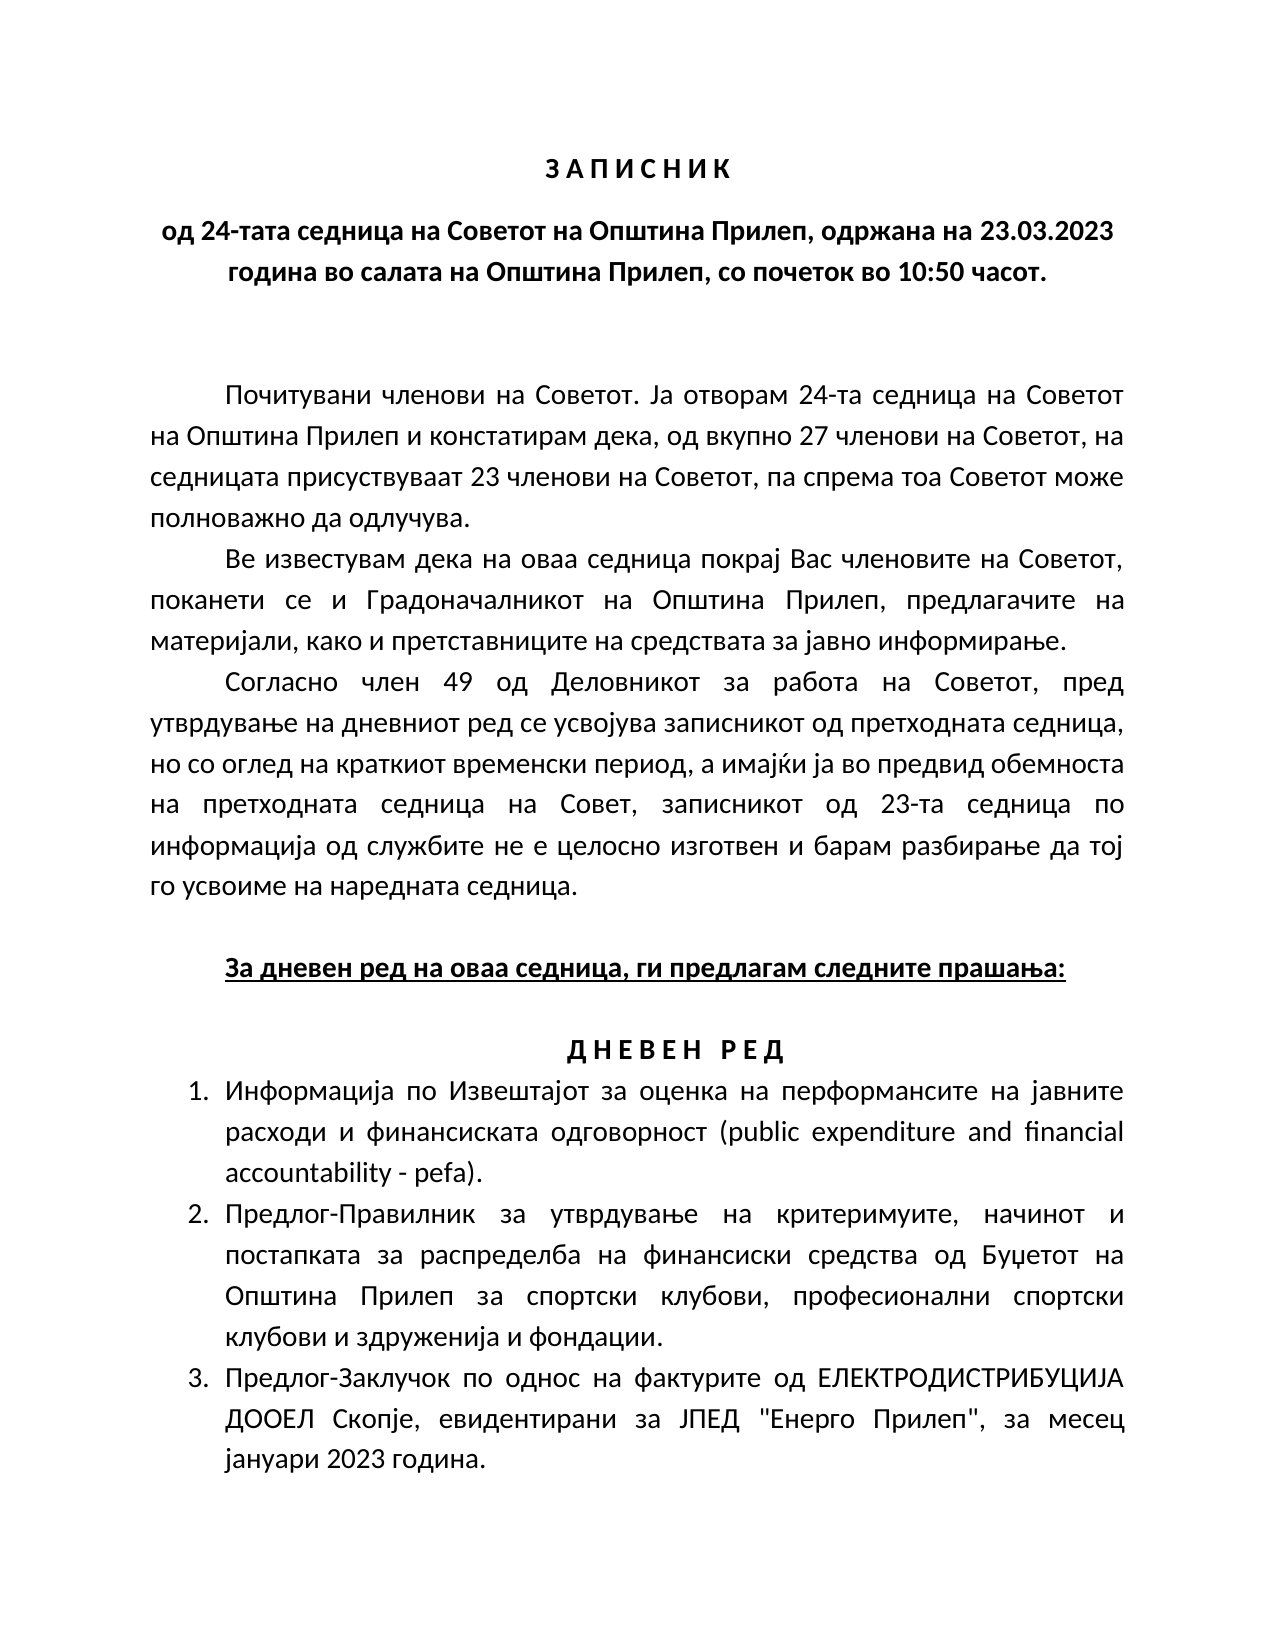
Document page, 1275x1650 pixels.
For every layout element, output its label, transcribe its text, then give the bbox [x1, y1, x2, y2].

text Ве известувам дека на оваа седница покрај Вас членовите на Советот, поканети се и Градоначалникот на Општина Прилеп, предлагачите на материјали, како и претставниците на средствата за јавно информирање. [150, 540, 1125, 657]
list Предлог-Правилник за утврдување на критеримуите, начинот и постапката за распределба на финансиски средства од Буџетот на Општина Прилеп зa спортски клубови, професионални спортски клубови и здруженија и фондации. [187, 1195, 1125, 1353]
text Согласно член 49 од Деловникот за работа на Советот, пред утврдување на дневниот ред се усвојува записникот од претходната седница, но со оглед на краткиот временски период, а имајќи ја во предвид обемноста на претходната седница на Совет, записникот од 23-та седница по информација од службите не е целосно изготвен и барам разбирање да тој го усвоиме на наредната седница. [150, 663, 1125, 903]
list Предлог-Заклучок по однос на фактурите од ЕЛЕКТРОДИСТРИБУЦИЈА ДООЕЛ Скопје, евидентирани за ЈПЕД "Енерго Прилеп", за месец јануари 2023 година. [187, 1359, 1125, 1476]
text од 24-тата седница на Советот на Општина Прилеп, одржана на 23.03.2023 година во салата на Општина Прилеп, со почеток во 10:50 часот. [150, 212, 1125, 288]
text За дневен ред на оваа седница, ги предлагам следните прашања: [150, 949, 1125, 985]
text Д Н Е В Е Н Р Е Д [150, 1031, 1125, 1067]
list Информација по Извештајот за оценка на перформансите на јавните расходи и финансиската одговорност (public expenditure and financial accountability - pefa). [187, 1072, 1125, 1190]
text З А П И С Н И К [150, 150, 1125, 186]
text Почитувани членови на Советот. Ја отворам 24-та седница на Советот на Општина Прилеп и констатирам дека, од вкупно 27 членови на Советот, на седницата присуствуваат 23 членови на Советот, па спрема тоа Советот може полноважно да одлучува. [150, 376, 1125, 535]
